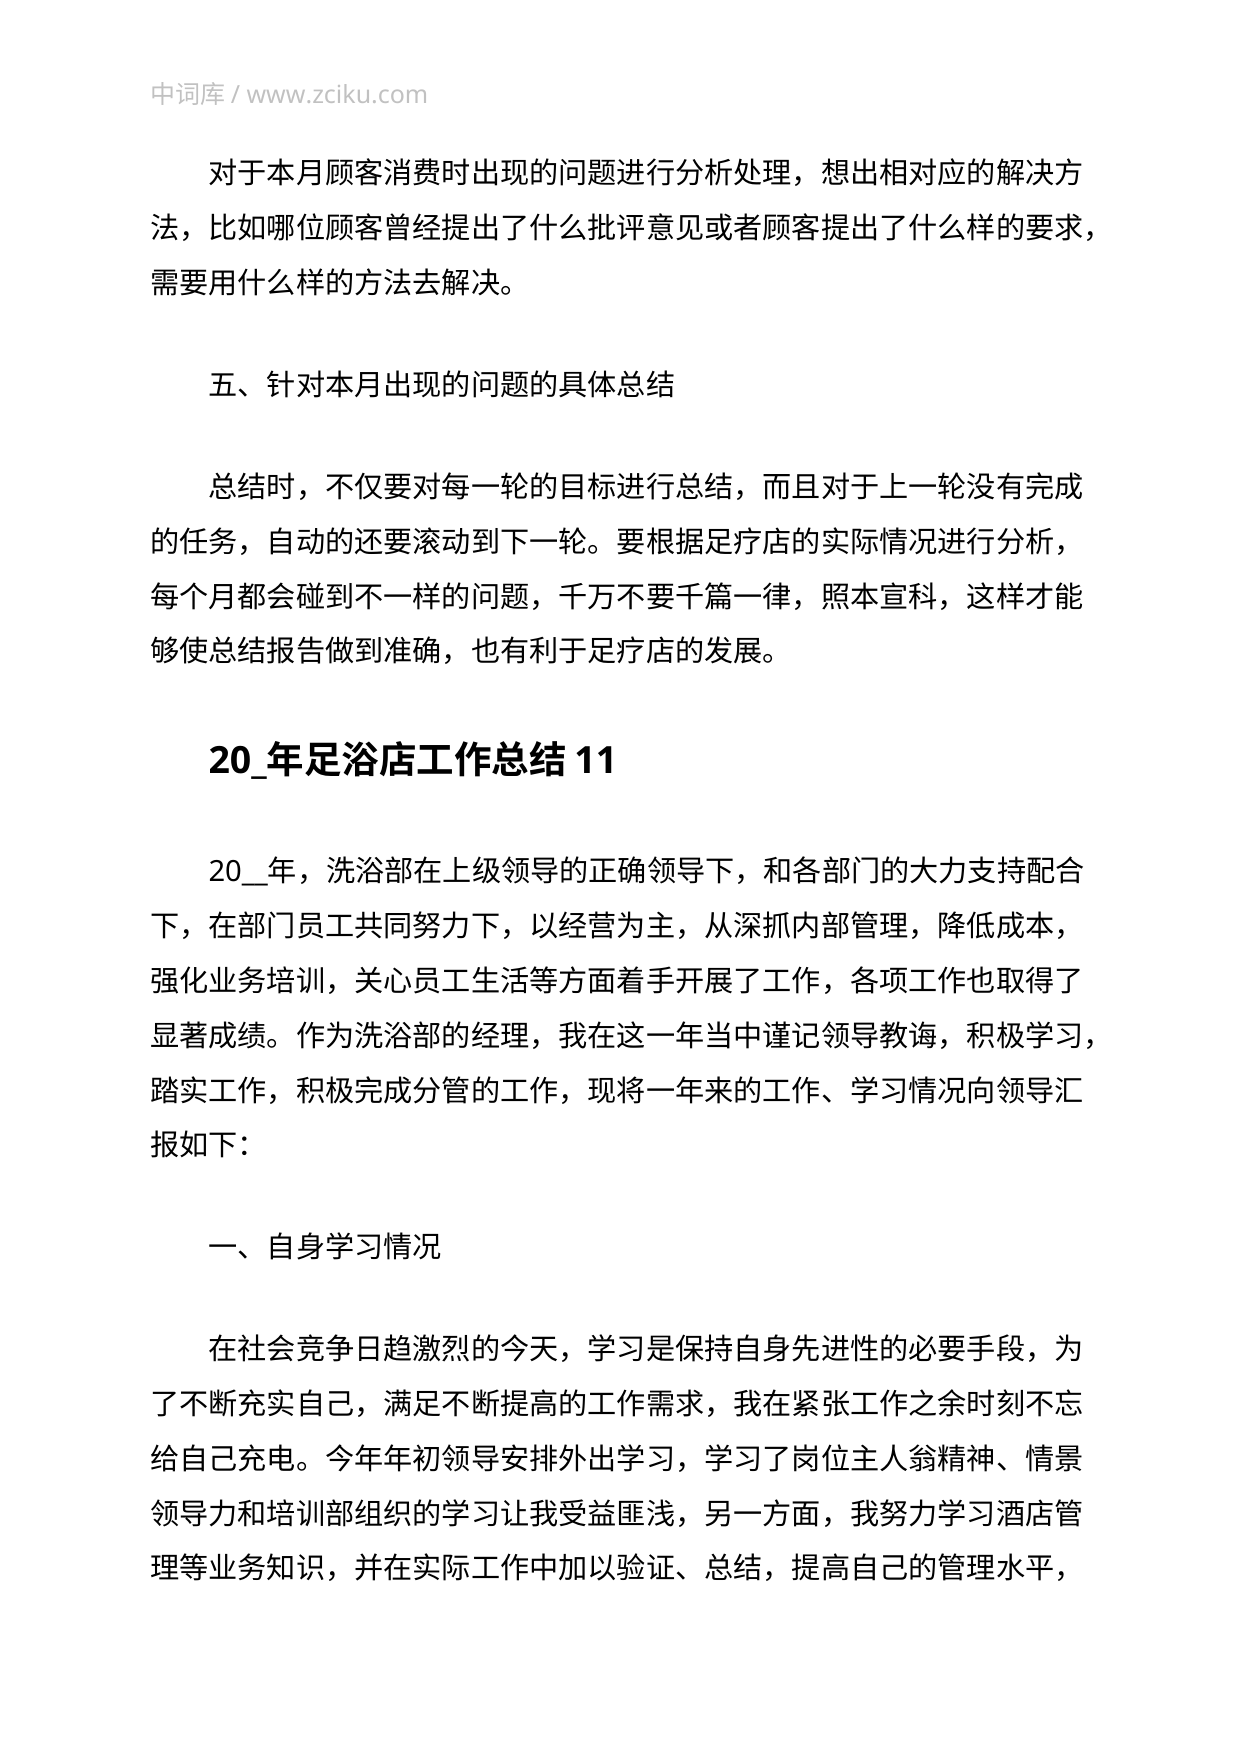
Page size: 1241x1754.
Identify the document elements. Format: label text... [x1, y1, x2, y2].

text 20_年足浴店工作总结11 [150, 730, 1090, 784]
text 五、针对本月出现的问题的具体总结 [150, 362, 1090, 404]
text 一、自身学习情况 [150, 1224, 1090, 1266]
text 对于本月顾客消费时出现的问题进行分析处理，想出相对应的解决方法，比如哪位顾客曾经提出了什么批评意见或者顾客提出了什么样的要求，需要用什么样的方法去解决。 [150, 150, 1090, 302]
text 20__年，洗浴部在上级领导的正确领导下，和各部门的大力支持配合下，在部门员工共同努力下，以经营为主，从深抓内部管理，降低成本，强化业务培训，关心员工生活等方面着手开展了工作，各项工作也取得了显著成绩。作为洗浴部的经理，我在这一年当中谨记领导教诲，积极学习，踏实工作，积极完成分管的工作，现将一年来的工作、学习情况向领导汇报如下： [150, 847, 1090, 1164]
text 总结时，不仅要对每一轮的目标进行总结，而且对于上一轮没有完成的任务，自动的还要滚动到下一轮。要根据足疗店的实际情况进行分析，每个月都会碰到不一样的问题，千万不要千篇一律，照本宣科，这样才能够使总结报告做到准确，也有利于足疗店的发展。 [150, 463, 1090, 670]
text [150, 1326, 1090, 1587]
